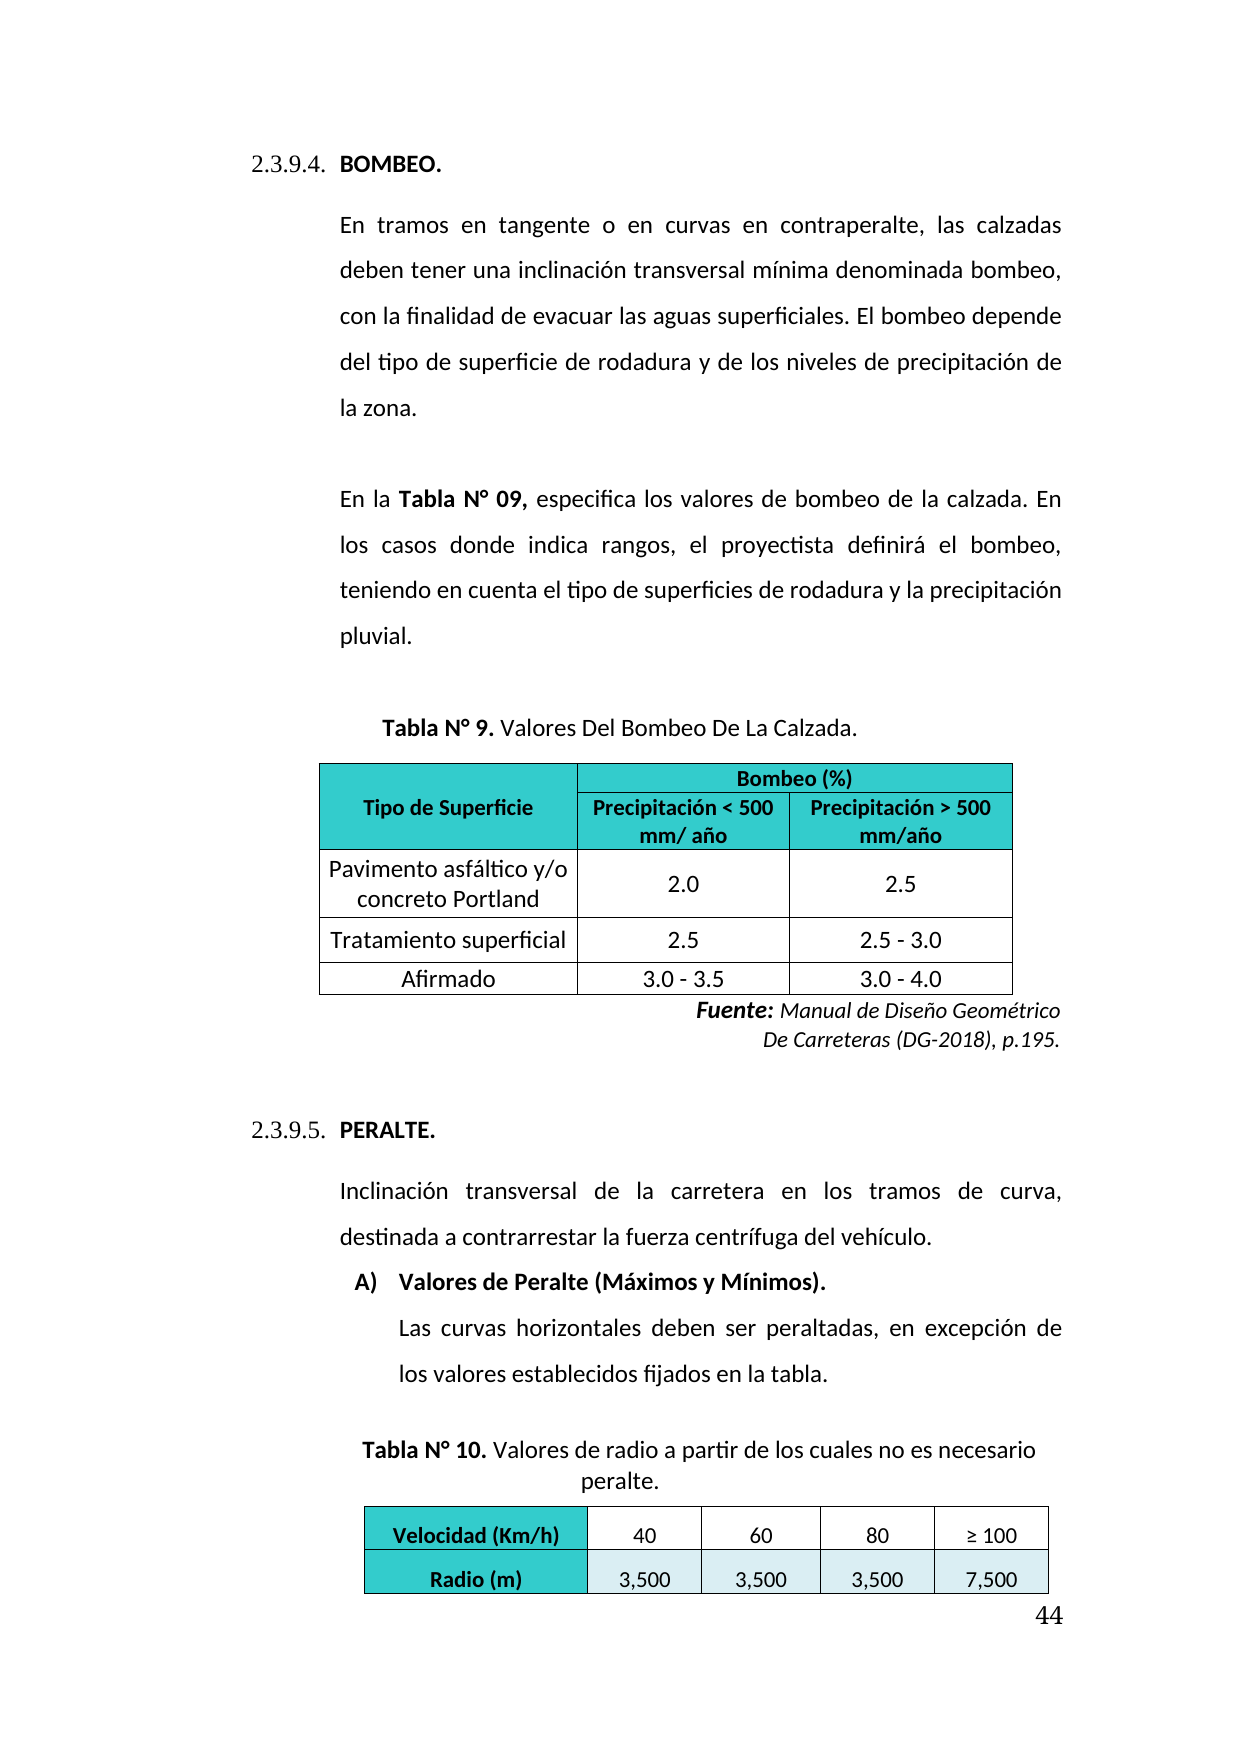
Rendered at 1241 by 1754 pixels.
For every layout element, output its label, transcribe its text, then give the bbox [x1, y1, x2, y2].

table_cell 3,500 [588, 1550, 701, 1593]
table_cell 2.5 [578, 918, 789, 962]
table_header 80 [821, 1507, 934, 1549]
table_cell 7,500 [935, 1550, 1048, 1593]
table_cell 2.5 [790, 850, 1012, 917]
list En tramos en tangente o en curvas en contraperalte, las calzadas deben tener una inclinación transversal mínima denominada bombeo, con la finalidad de evacuar las aguas superficiales. El bombeo depende del tipo de superficie de rodadura y de los niveles de precipitación de la zona. [339, 209, 1063, 422]
list En la Tabla N° 09, especifica los valores de bombeo de la calzada. En los casos donde indica rangos, el proyectista definirá el bombeo, teniendo en cuenta el tipo de superficies de rodadura y la precipitación pluvial. [339, 483, 1063, 651]
table_header ≥ 100 [935, 1507, 1048, 1549]
table_header 60 [702, 1507, 820, 1549]
list BOMBEO. [251, 148, 1063, 178]
table_cell Pavimento asfáltico y/o concreto Portland [320, 850, 577, 917]
table_header 40 [588, 1507, 701, 1549]
table_cell Tratamiento superficial [320, 918, 577, 962]
table_cell Radio (m) [365, 1550, 587, 1593]
text Tabla N° 9. Valores Del Bombeo De La Calzada. [177, 712, 1063, 742]
table_cell Afirmado [320, 963, 577, 993]
list Valores de Peralte (Máximos y Mínimos). [354, 1267, 1063, 1297]
table_cell 3.0 - 4.0 [790, 963, 1012, 993]
table_cell 3,500 [821, 1550, 934, 1593]
table_header Bombeo (%) [578, 764, 1012, 792]
list Inclinación transversal de la carretera en los tramos de curva, destinada a contrarrestar la fuerza centrífuga del vehículo. [339, 1175, 1063, 1251]
table_header Tipo de Superficie [320, 764, 577, 849]
table_cell 2.5 - 3.0 [790, 918, 1012, 962]
table_cell 3.0 - 3.5 [578, 963, 789, 993]
text Tabla N° 10. Valores de radio a partir de los cuales no es necesario peralte. [177, 1434, 1063, 1495]
list PERALTE. [251, 1114, 1063, 1144]
table_cell Precipitación < 500 mm/ año [578, 793, 789, 849]
table_cell 3,500 [702, 1550, 820, 1593]
list Las curvas horizontales deben ser peraltadas, en excepción de los valores establecidos fijados en la tabla. [399, 1312, 1063, 1388]
table_header Velocidad (Km/h) [365, 1507, 587, 1549]
text De Carreteras (DG-2018), p.195. [472, 1025, 1063, 1053]
text Fuente: Manual de Diseño Geométrico [177, 994, 1063, 1025]
table_cell Precipitación > 500 mm/año [790, 793, 1012, 849]
table_cell 2.0 [578, 850, 789, 917]
